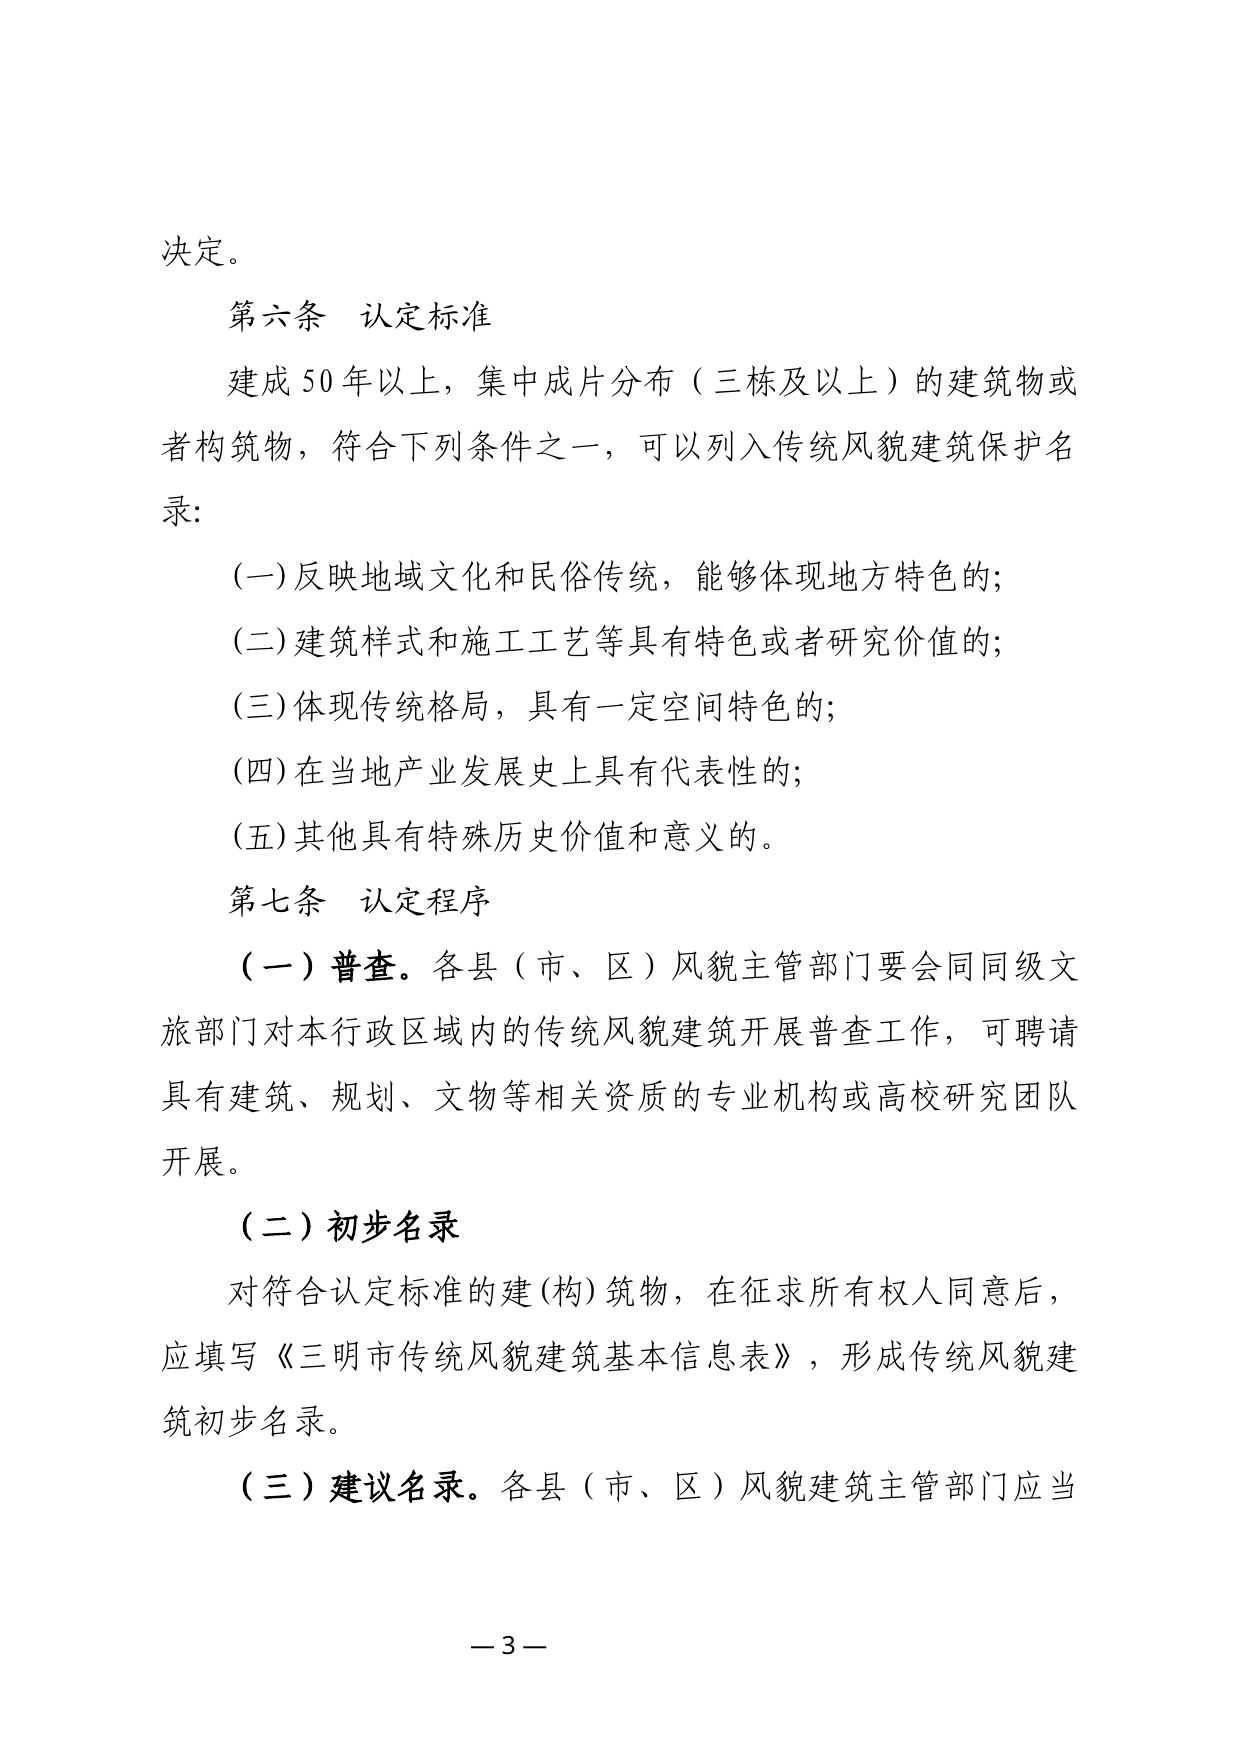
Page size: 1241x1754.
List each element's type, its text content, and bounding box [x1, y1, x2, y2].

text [159, 217, 1081, 282]
text (五)其他具有特殊历史价值和意义的。 [159, 802, 1081, 867]
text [159, 1452, 1081, 1517]
text （二）初步名录 [159, 1192, 1081, 1257]
text （一）普查。各县（市、区）风貌主管部门要会同同级文旅部门对本行政区域内的传统风貌建筑开展普查工作，可聘请具有建筑、规划、文物等相关资质的专业机构或高校研究团队开展。 [159, 932, 1081, 1192]
text (四)在当地产业发展史上具有代表性的; [159, 737, 1081, 802]
text (一)反映地域文化和民俗传统，能够体现地方特色的; [159, 542, 1081, 607]
text 第六条 认定标准 [159, 282, 1081, 347]
text (二)建筑样式和施工工艺等具有特色或者研究价值的; [159, 607, 1081, 672]
text (三)体现传统格局，具有一定空间特色的; [159, 672, 1081, 737]
text 第七条 认定程序 [159, 867, 1081, 932]
text 对符合认定标准的建(构)筑物，在征求所有权人同意后，应填写《三明市传统风貌建筑基本信息表》，形成传统风貌建筑初步名录。 [159, 1257, 1081, 1452]
text 建成50年以上，集中成片分布（三栋及以上）的建筑物或者构筑物，符合下列条件之一，可以列入传统风貌建筑保护名录: [159, 347, 1081, 542]
